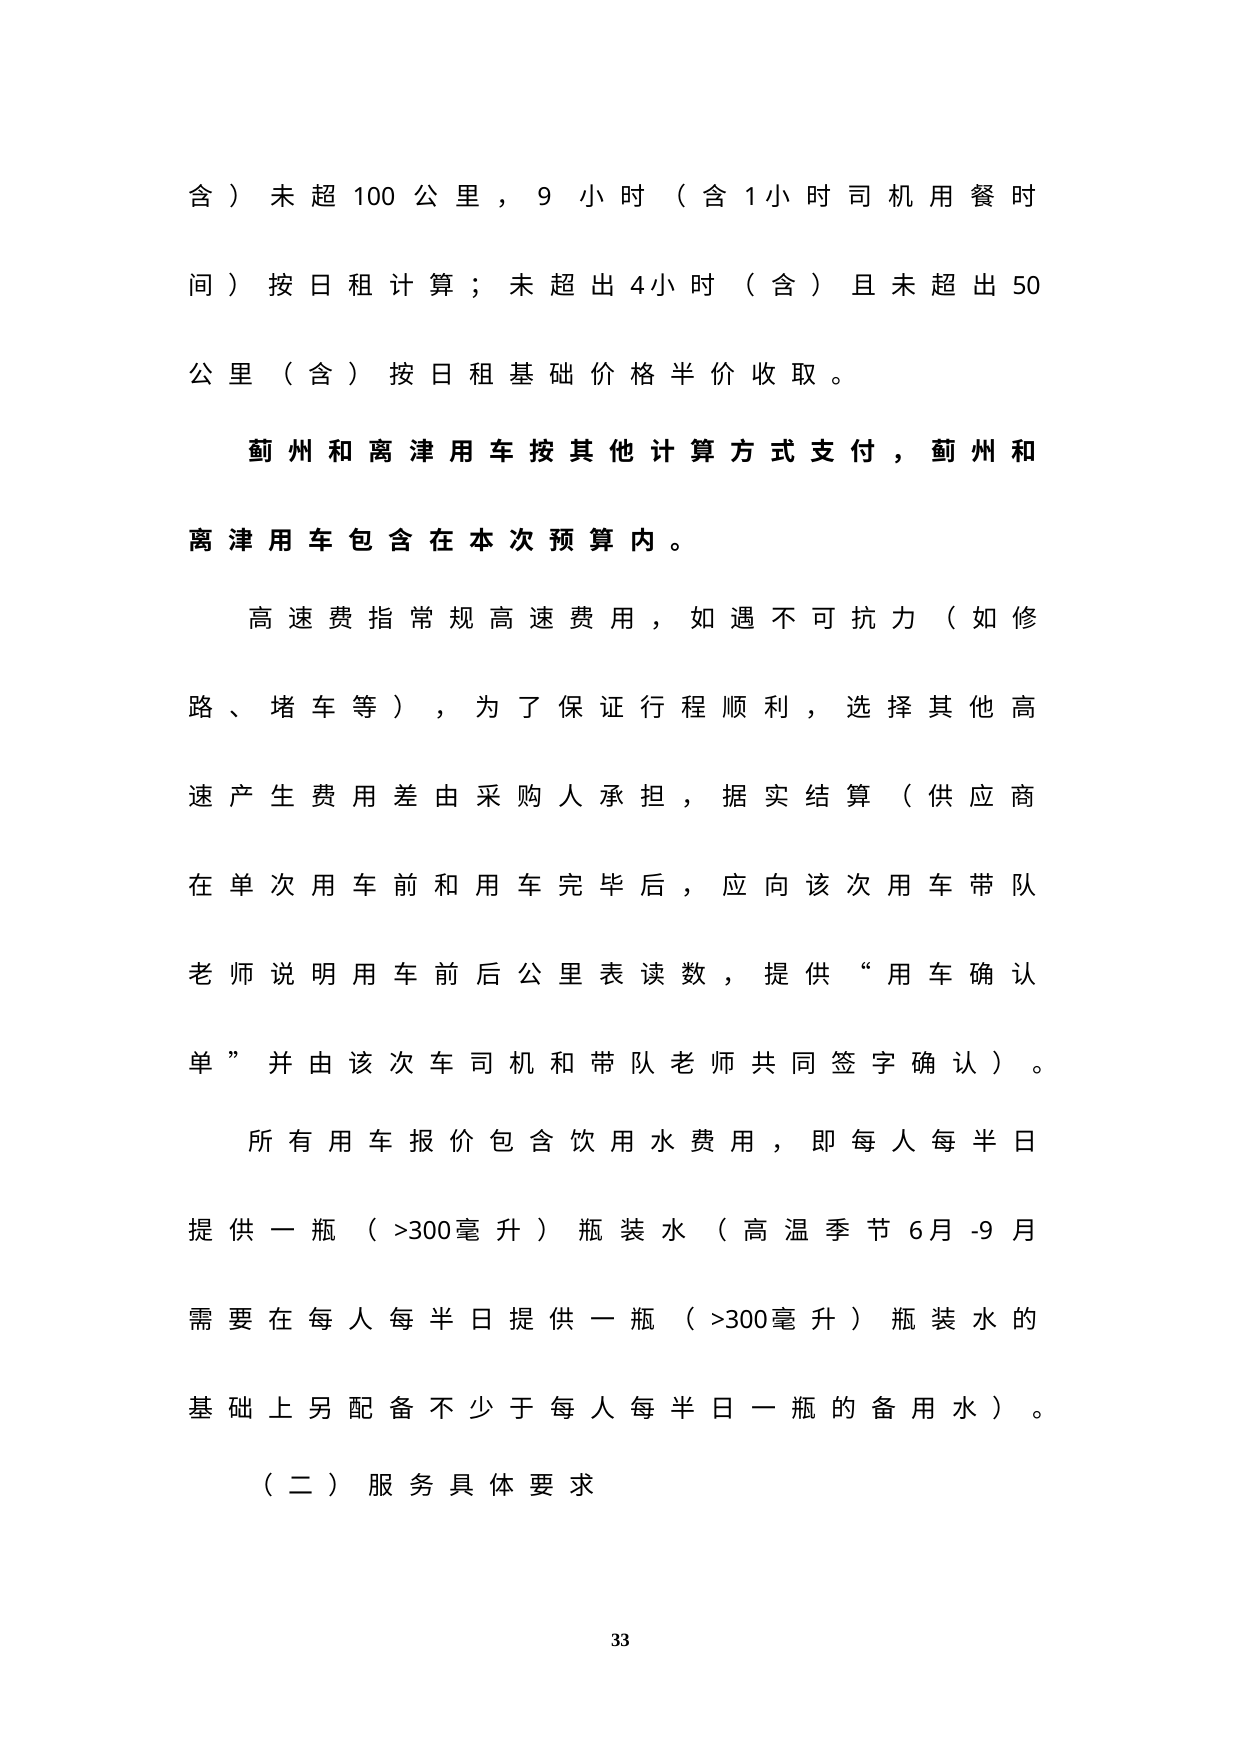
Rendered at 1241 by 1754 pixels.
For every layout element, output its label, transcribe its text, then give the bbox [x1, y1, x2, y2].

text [188, 164, 1052, 402]
text 高速费指常规高速费用，如遇不可抗力（如修路、堵车等），为了保证行程顺利，选择其他高速产生费用差由采购人承担，据实结算（供应商在单次用车前和用车完毕后，应向该次用车带队老师说明用车前后公里表读数，提供“用车确认单”并由该次车司机和带队老师共同签字确认）。 [188, 587, 1052, 1091]
text 蓟州和离津用车按其他计算方式支付，蓟州和离津用车包含在本次预算内。 [188, 420, 1052, 568]
text 所有用车报价包含饮用水费用，即每人每半日提供一瓶（>300毫升）瓶装水（高温季节6月-9月需要在每人每半日提供一瓶（>300毫升）瓶装水的基础上另配备不少于每人每半日一瓶的备用水）。 [188, 1109, 1052, 1436]
text （二）服务具体要求 [188, 1454, 1052, 1513]
